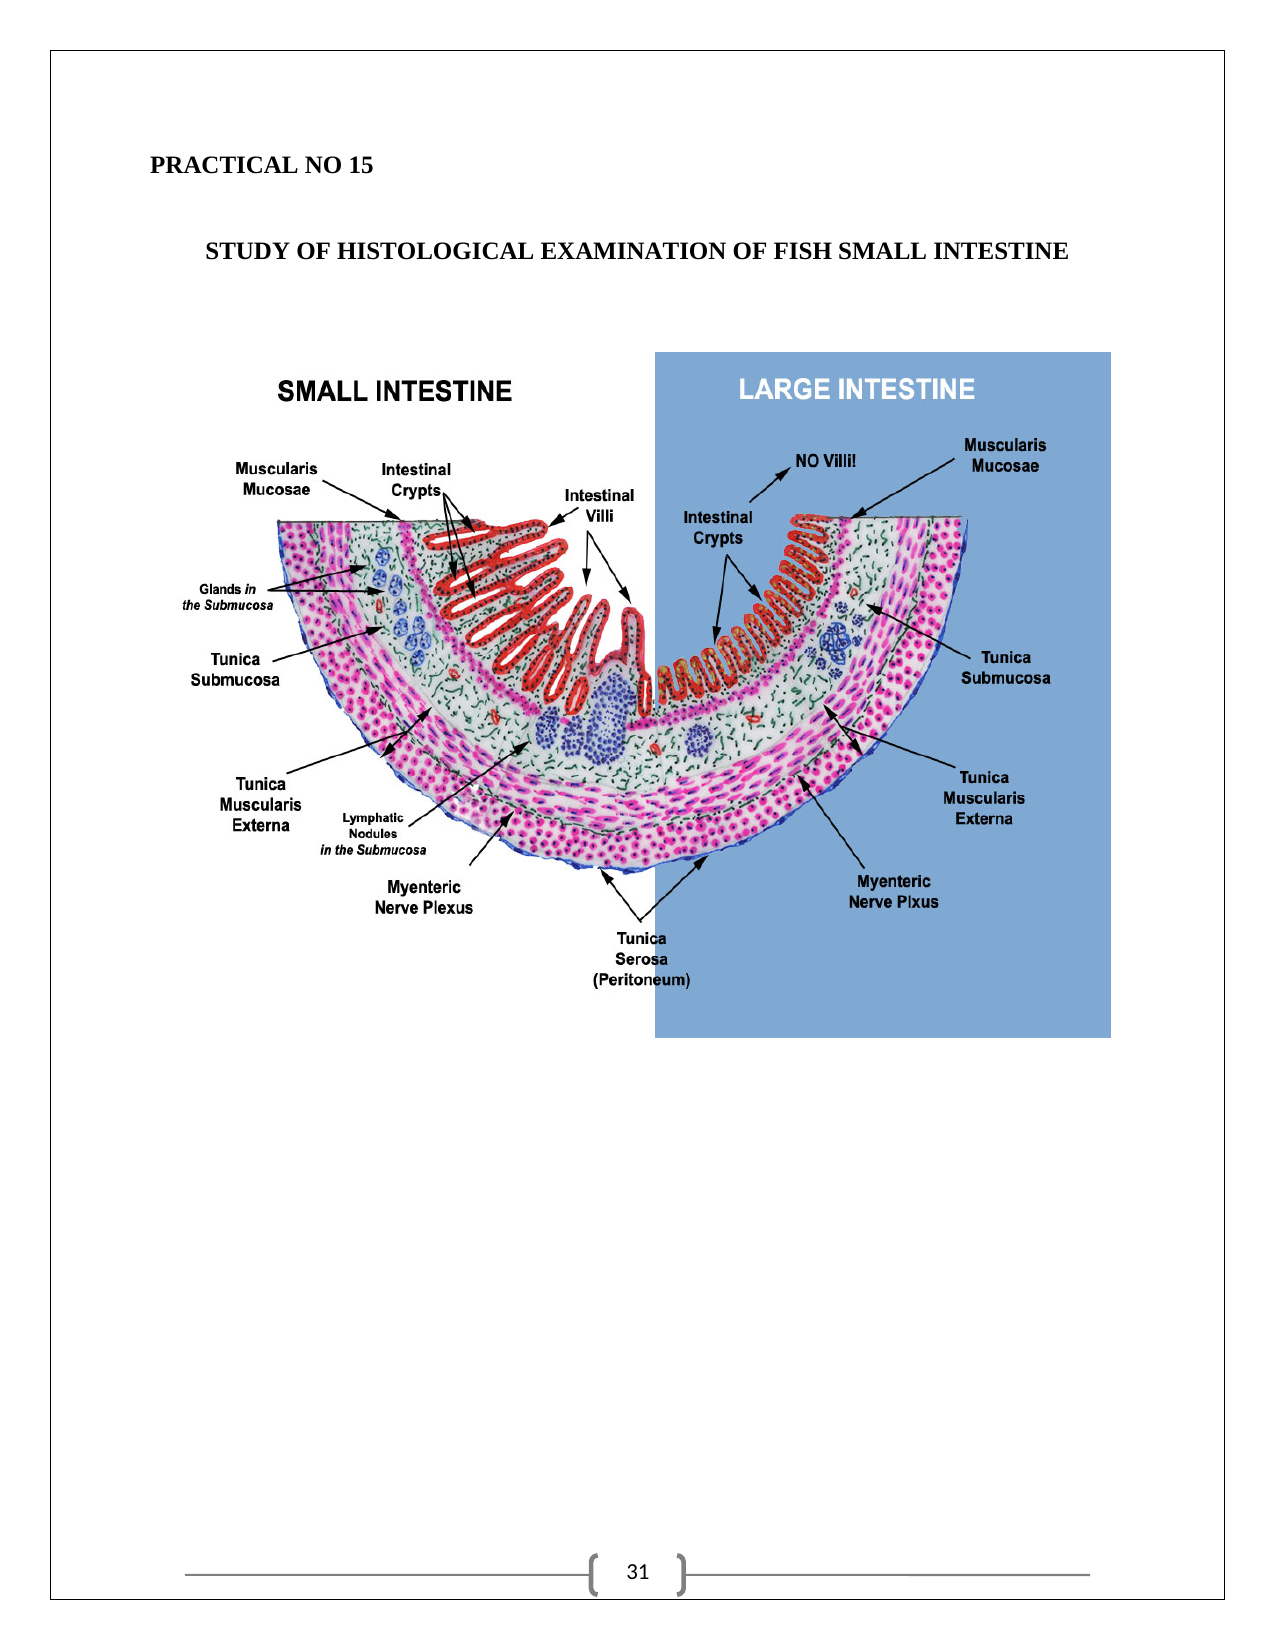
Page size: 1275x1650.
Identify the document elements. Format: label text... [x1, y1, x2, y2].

picture [163, 352, 1111, 1038]
text PRACTICAL NO 15 [150, 150, 1125, 179]
text STUDY OF HISTOLOGICAL EXAMINATION OF FISH SMALL INTESTINE [150, 236, 1125, 265]
